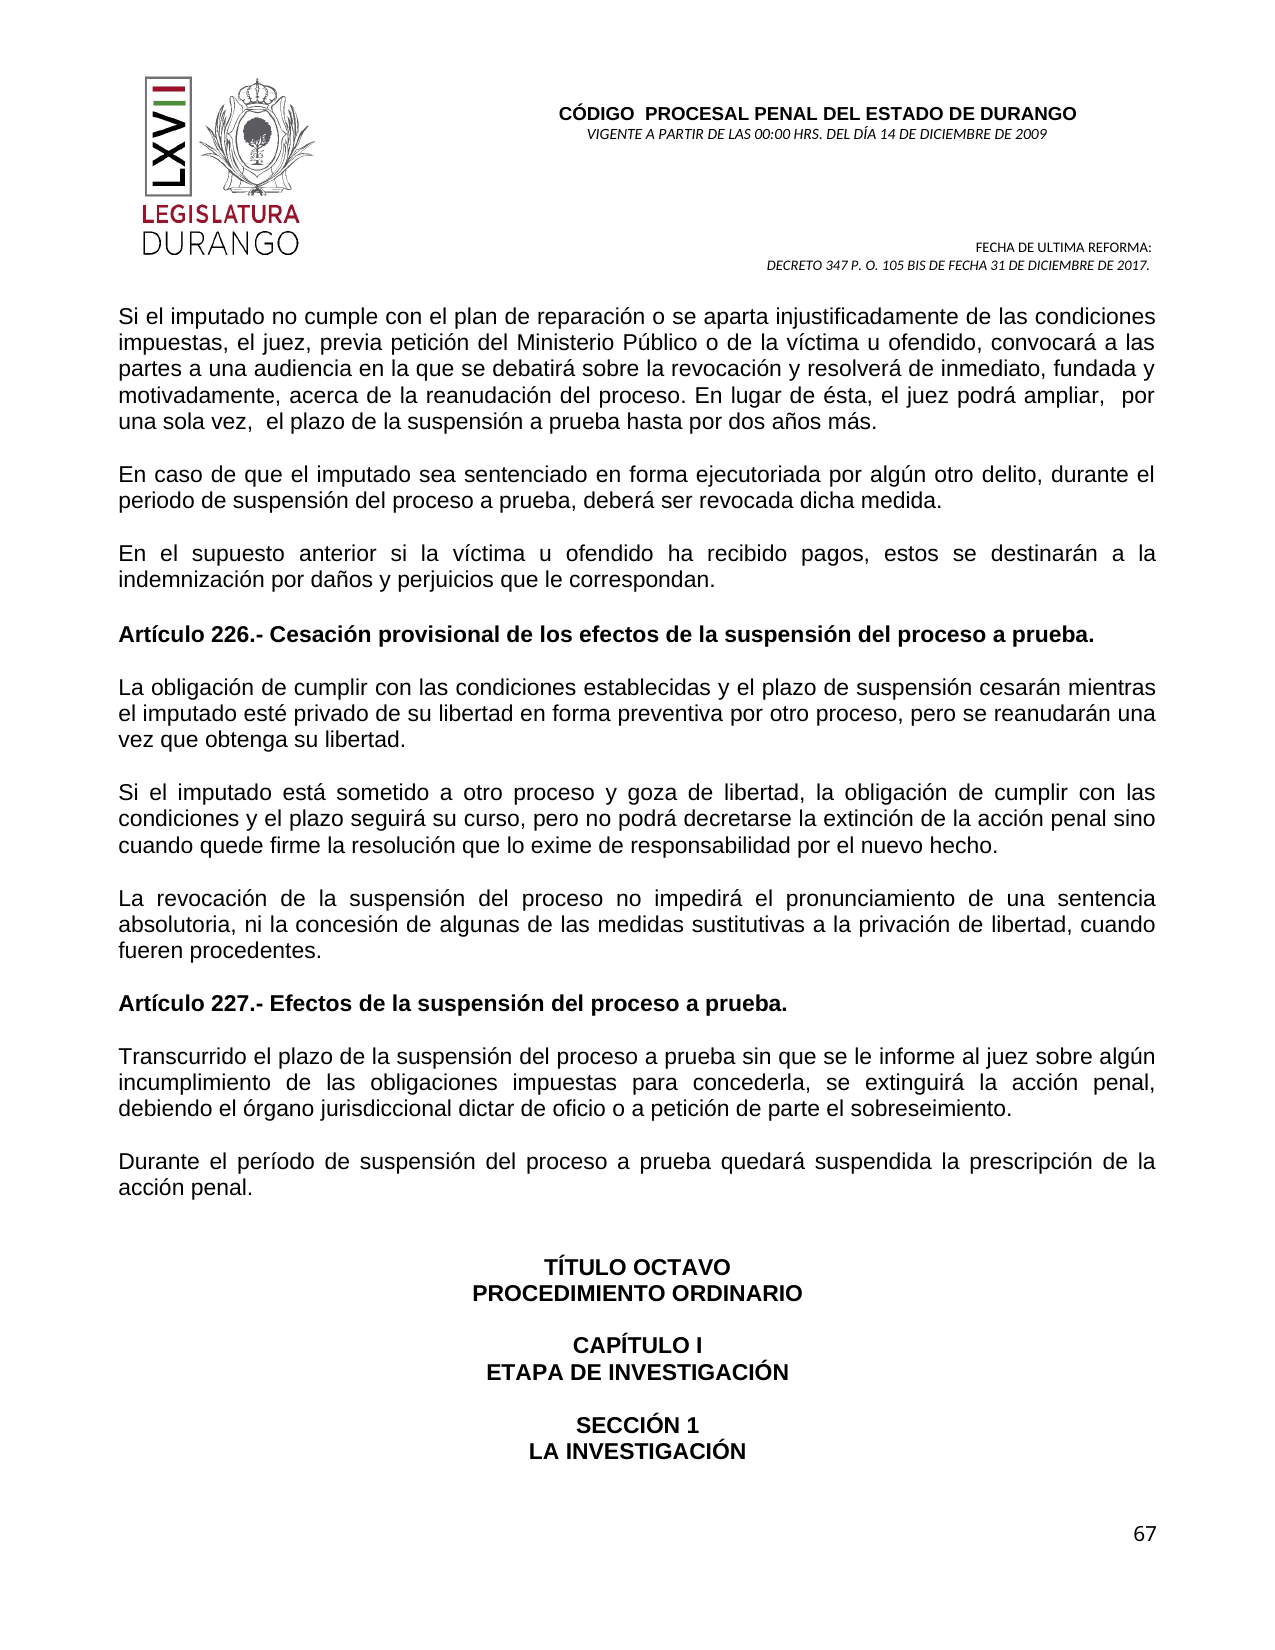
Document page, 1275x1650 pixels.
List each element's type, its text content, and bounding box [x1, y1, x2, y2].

text En caso de que el imputado sea sentenciado en forma ejecutoriada por algún otro delito, durante el periodo de suspensión del proceso a prueba, deberá ser revocada dicha medida. [118, 461, 1157, 513]
subtitle CAPÍTULO I [118, 1332, 1157, 1359]
text Artículo 226.- Cesación provisional de los efectos de la suspensión del proceso a prueba. [118, 621, 1157, 647]
text Durante el período de suspensión del proceso a prueba quedará suspendida la prescripción de la acción penal. [118, 1148, 1157, 1201]
subtitle LA INVESTIGACIÓN [118, 1438, 1157, 1464]
subtitle TÍTULO OCTAVO [118, 1253, 1157, 1280]
text En el supuesto anterior si la víctima u ofendido ha recibido pagos, estos se destinarán a la indemnización por daños y perjuicios que le correspondan. [118, 540, 1157, 592]
text Si el imputado está sometido a otro proceso y goza de libertad, la obligación de cumplir con las condiciones y el plazo seguirá su curso, pero no podrá decretarse la extinción de la acción penal sino cuando quede firme la resolución que lo exime de responsabilidad por el nuevo hecho. [118, 779, 1157, 858]
text Transcurrido el plazo de la suspensión del proceso a prueba sin que se le informe al juez sobre algún incumplimiento de las obligaciones impuestas para concederla, se extinguirá la acción penal, debiendo el órgano jurisdiccional dictar de oficio o a petición de parte el sobreseimiento. [118, 1043, 1157, 1122]
text Artículo 227.- Efectos de la suspensión del proceso a prueba. [118, 990, 1157, 1016]
text Si el imputado no cumple con el plan de reparación o se aparta injustificadamente de las condiciones impuestas, el juez, previa petición del Ministerio Público o de la víctima u ofendido, convocará a las partes a una audiencia en la que se debatirá sobre la revocación y resolverá de inmediato, fundada y motivadamente, acerca de la reanudación del proceso. En lugar de ésta, el juez podrá ampliar, por una sola vez, el plazo de la suspensión a prueba hasta por dos años más. [118, 303, 1157, 434]
subtitle SECCIÓN 1 [118, 1412, 1157, 1438]
text La revocación de la suspensión del proceso no impedirá el pronunciamiento de una sentencia absolutoria, ni la concesión de algunas de las medidas sustitutivas a la privación de libertad, cuando fueren procedentes. [118, 884, 1157, 963]
text La obligación de cumplir con las condiciones establecidas y el plazo de suspensión cesarán mientras el imputado esté privado de su libertad en forma preventiva por otro proceso, pero se reanudarán una vez que obtenga su libertad. [118, 674, 1157, 753]
subtitle PROCEDIMIENTO ORDINARIO [118, 1280, 1157, 1306]
picture [140, 73, 318, 258]
subtitle ETAPA DE INVESTIGACIÓN [118, 1359, 1157, 1385]
